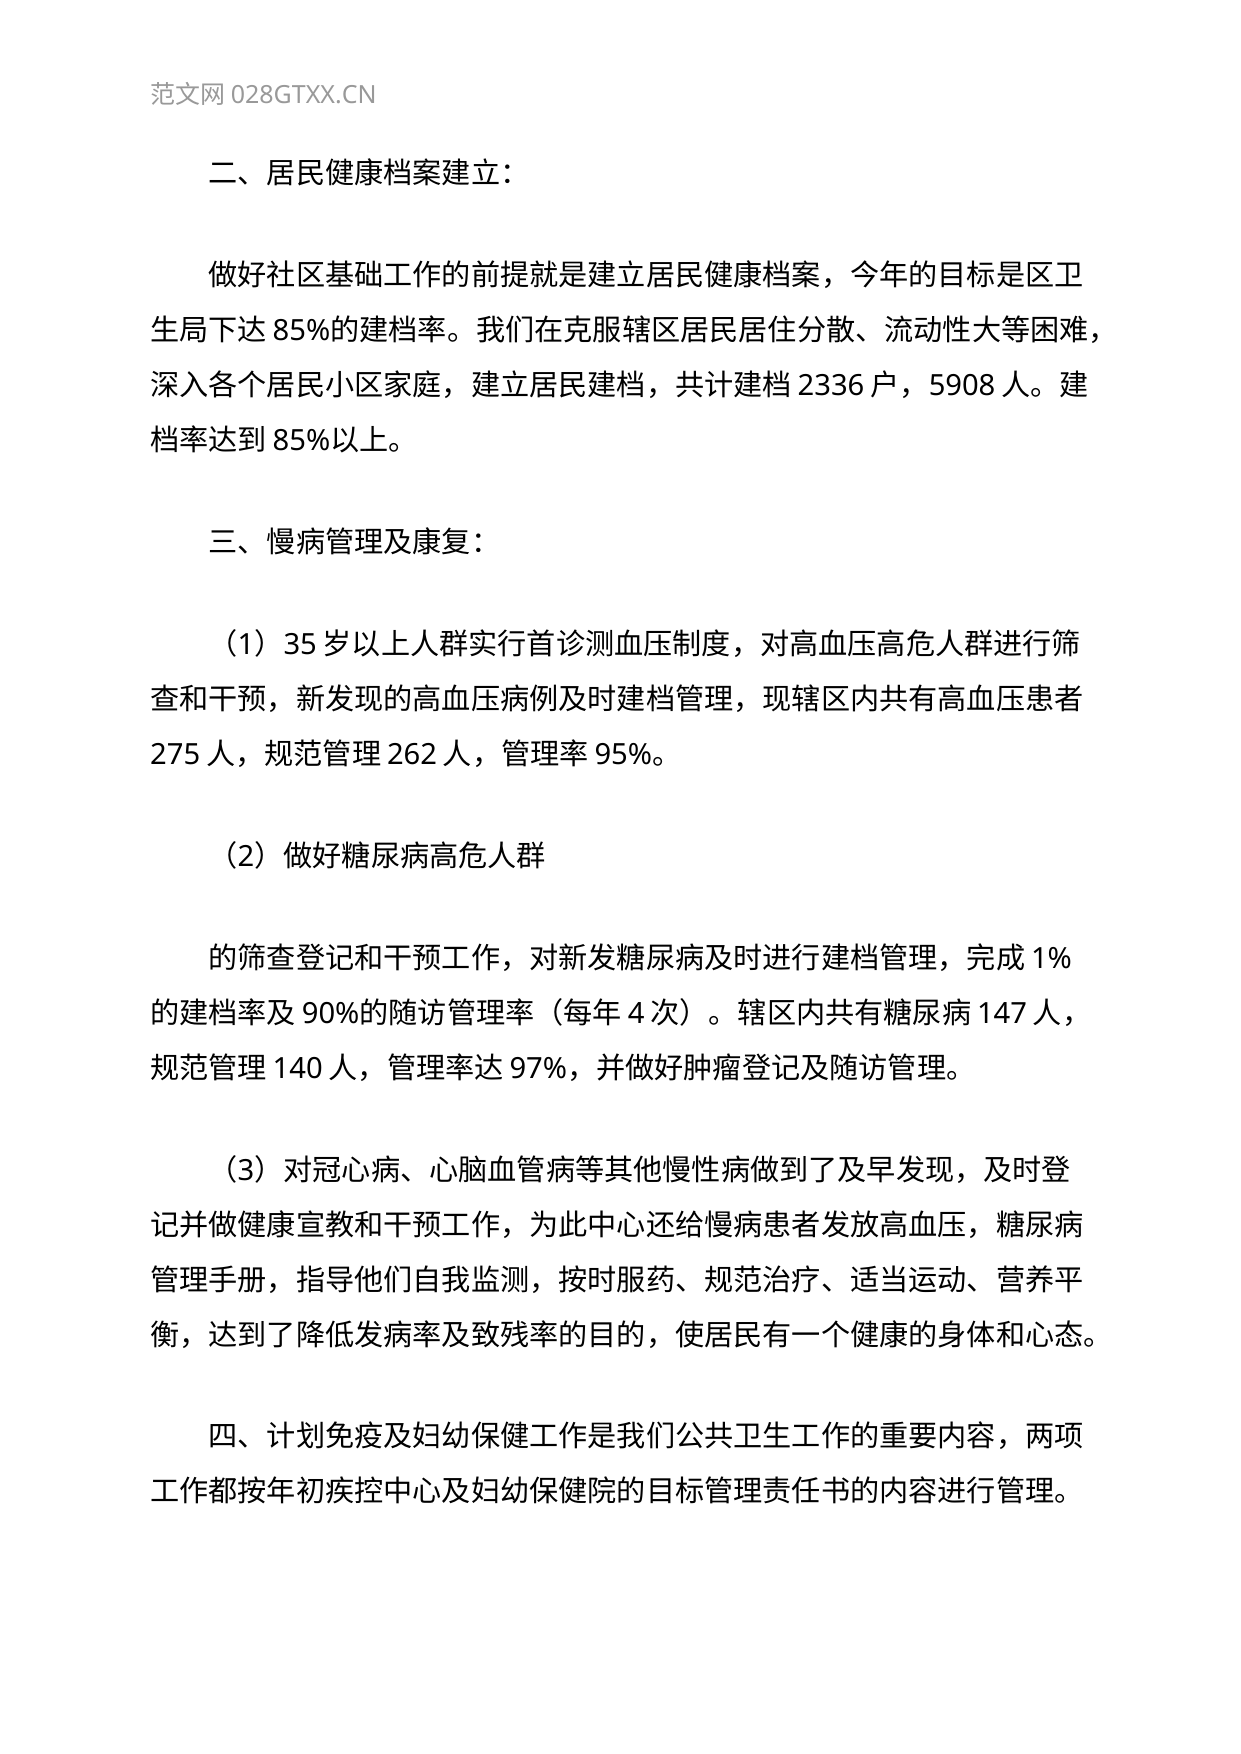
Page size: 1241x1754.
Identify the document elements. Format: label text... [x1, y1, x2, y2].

text 的筛查登记和干预工作，对新发糖尿病及时进行建档管理，完成1%的建档率及90%的随访管理率（每年4次）。辖区内共有糖尿病147人，规范管理140人，管理率达97%，并做好肿瘤登记及随访管理。 [150, 934, 1090, 1087]
text 三、慢病管理及康复： [150, 519, 1090, 561]
text 二、居民健康档案建立： [150, 150, 1090, 192]
text （1）35岁以上人群实行首诊测血压制度，对高血压高危人群进行筛查和干预，新发现的高血压病例及时建档管理，现辖区内共有高血压患者275人，规范管理262人，管理率95%。 [150, 620, 1090, 773]
text （2）做好糖尿病高危人群 [150, 832, 1090, 875]
text 做好社区基础工作的前提就是建立居民健康档案，今年的目标是区卫生局下达85%的建档率。我们在克服辖区居民居住分散、流动性大等困难，深入各个居民小区家庭，建立居民建档，共计建档2336户，5908人。建档率达到85%以上。 [150, 252, 1090, 459]
text （3）对冠心病、心脑血管病等其他慢性病做到了及早发现，及时登记并做健康宣教和干预工作，为此中心还给慢病患者发放高血压，糖尿病管理手册，指导他们自我监测，按时服药、规范治疗、适当运动、营养平衡，达到了降低发病率及致残率的目的，使居民有一个健康的身体和心态。 [150, 1146, 1090, 1353]
text 四、计划免疫及妇幼保健工作是我们公共卫生工作的重要内容，两项工作都按年初疾控中心及妇幼保健院的目标管理责任书的内容进行管理。 [150, 1413, 1090, 1510]
